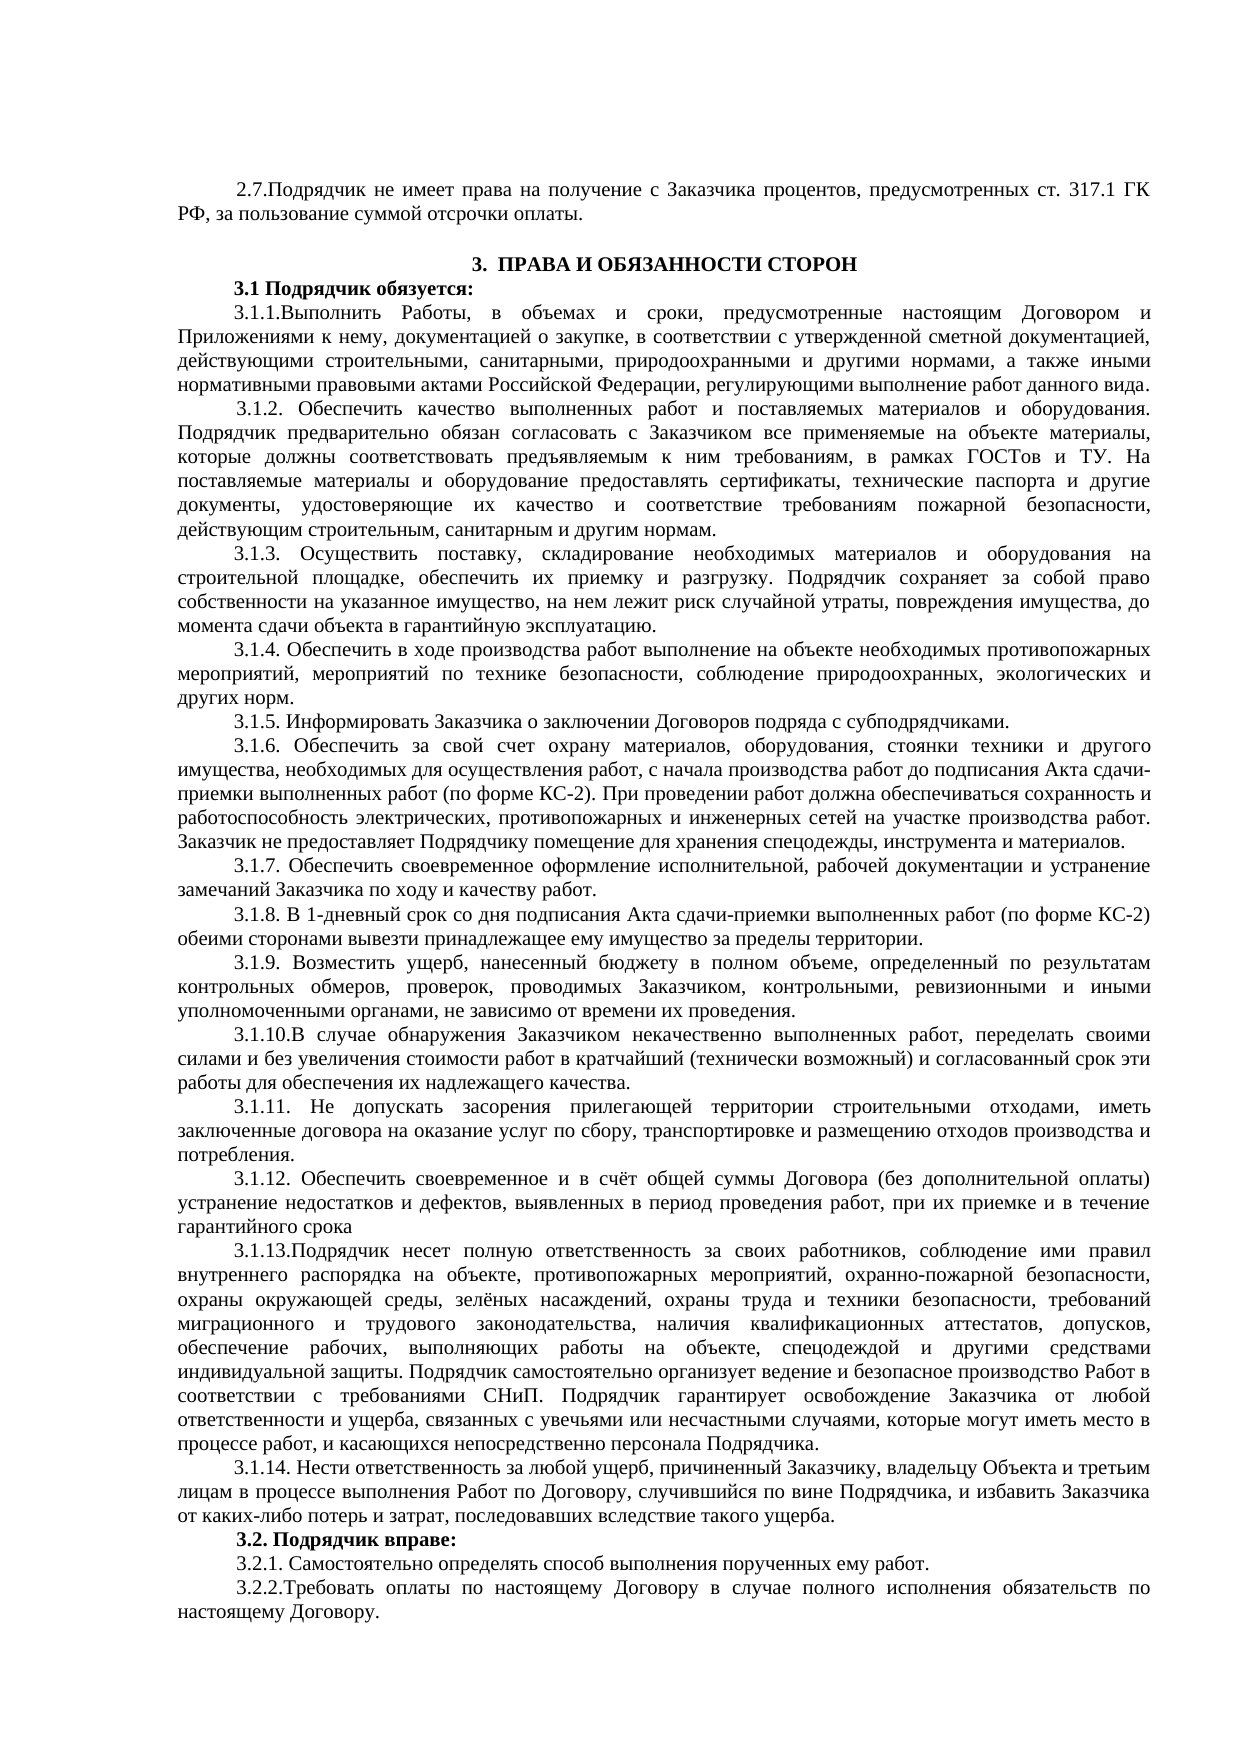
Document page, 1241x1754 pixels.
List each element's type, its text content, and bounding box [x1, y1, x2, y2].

text 3.1.7. Обеспечить своевременное оформление исполнительной, рабочей документации и устранение замечаний Заказчика по ходу и качеству работ. [177, 853, 1152, 901]
text 3.1.11. Не допускать засорения прилегающей территории строительными отходами, иметь заключенные договора на оказание услуг по сбору, транспортировке и размещению отходов производства и потребления. [177, 1094, 1152, 1166]
text 3.1.10.В случае обнаружения Заказчиком некачественно выполненных работ, переделать своими силами и без увеличения стоимости работ в кратчайший (технически возможный) и согласованный срок эти работы для обеспечения их надлежащего качества. [177, 1022, 1152, 1094]
text 3.2.1. Самостоятельно определять способ выполнения порученных ему работ. [177, 1551, 1152, 1575]
text 3.1.14. Нести ответственность за любой ущерб, причиненный Заказчику, владельцу Объекта и третьим лицам в процессе выполнения Работ по Договору, случившийся по вине Подрядчика, и избавить Заказчика от каких-либо потерь и затрат, последовавших вследствие такого ущерба. [177, 1455, 1152, 1527]
text 3.1.9. Возместить ущерб, нанесенный бюджету в полном объеме, определенный по результатам контрольных обмеров, проверок, проводимых Заказчиком, контрольными, ревизионными и иными уполномоченными органами, не зависимо от времени их проведения. [177, 949, 1152, 1022]
text 3. ПРАВА И ОБЯЗАННОСТИ СТОРОН [177, 252, 1152, 276]
text 3.1.12. Обеспечить своевременное и в счёт общей суммы Договора (без дополнительной оплаты) устранение недостатков и дефектов, выявленных в период проведения работ, при их приемке и в течение гарантийного срока [177, 1166, 1152, 1238]
text 3.2.2.Требовать оплаты по настоящему Договору в случае полного исполнения обязательств по настоящему Договору. [177, 1575, 1152, 1623]
text 3.1.4. Обеспечить в ходе производства работ выполнение на объекте необходимых противопожарных мероприятий, мероприятий по технике безопасности, соблюдение природоохранных, экологических и других норм. [177, 637, 1152, 709]
text 3.1 Подрядчик обязуется: [177, 276, 1152, 300]
text 3.1.8. В 1-дневный срок со дня подписания Акта сдачи-приемки выполненных работ (по форме КС-2) обеими сторонами вывезти принадлежащее ему имущество за пределы территории. [177, 901, 1152, 949]
text 3.1.3. Осуществить поставку, складирование необходимых материалов и оборудования на строительной площадке, обеспечить их приемку и разгрузку. Подрядчик сохраняет за собой право собственности на указанное имущество, на нем лежит риск случайной утраты, повреждения имущества, до момента сдачи объекта в гарантийную эксплуатацию. [177, 541, 1152, 637]
text 2.7.Подрядчик не имеет права на получение с Заказчика процентов, предусмотренных ст. 317.1 ГК РФ, за пользование суммой отсрочки оплаты. [177, 177, 1152, 225]
text 3.1.2. Обеспечить качество выполненных работ и поставляемых материалов и оборудования. Подрядчик предварительно обязан согласовать с Заказчиком все применяемые на объекте материалы, которые должны соответствовать предъявляемым к ним требованиям, в рамках ГОСТов и ТУ. На поставляемые материалы и оборудование предоставлять сертификаты, технические паспорта и другие документы, удостоверяющие их качество и соответствие требованиям пожарной безопасности, действующим строительным, санитарным и другим нормам. [177, 396, 1152, 541]
text 3.1.5. Информировать Заказчика о заключении Договоров подряда с субподрядчиками. [177, 709, 1152, 733]
text 3.1.13.Подрядчик несет полную ответственность за своих работников, соблюдение ими правил внутреннего распорядка на объекте, противопожарных мероприятий, охранно-пожарной безопасности, охраны окружающей среды, зелёных насаждений, охраны труда и техники безопасности, требований миграционного и трудового законодательства, наличия квалификационных аттестатов, допусков, обеспечение рабочих, выполняющих работы на объекте, спецодеждой и другими средствами индивидуальной защиты. Подрядчик самостоятельно организует ведение и безопасное производство Работ в соответствии с требованиями СНиП. Подрядчик гарантирует освобождение Заказчика от любой ответственности и ущерба, связанных с увечьями или несчастными случаями, которые могут иметь место в процессе работ, и касающихся непосредственно персонала Подрядчика. [177, 1238, 1152, 1455]
text 3.1.6. Обеспечить за свой счет охрану материалов, оборудования, стоянки техники и другого имущества, необходимых для осуществления работ, с начала производства работ до подписания Акта сдачи-приемки выполненных работ (по форме КС-2). При проведении работ должна обеспечиваться сохранность и работоспособность электрических, противопожарных и инженерных сетей на участке производства работ. Заказчик не предоставляет Подрядчику помещение для хранения спецодежды, инструмента и материалов. [177, 733, 1152, 853]
text 3.1.1.Выполнить Работы, в объемах и сроки, предусмотренные настоящим Договором и Приложениями к нему, документацией о закупке, в соответствии с утвержденной сметной документацией, действующими строительными, санитарными, природоохранными и другими нормами, а также иными нормативными правовыми актами Российской Федерации, регулирующими выполнение работ данного вида. [177, 300, 1152, 396]
text 3.2. Подрядчик вправе: [177, 1527, 1152, 1551]
